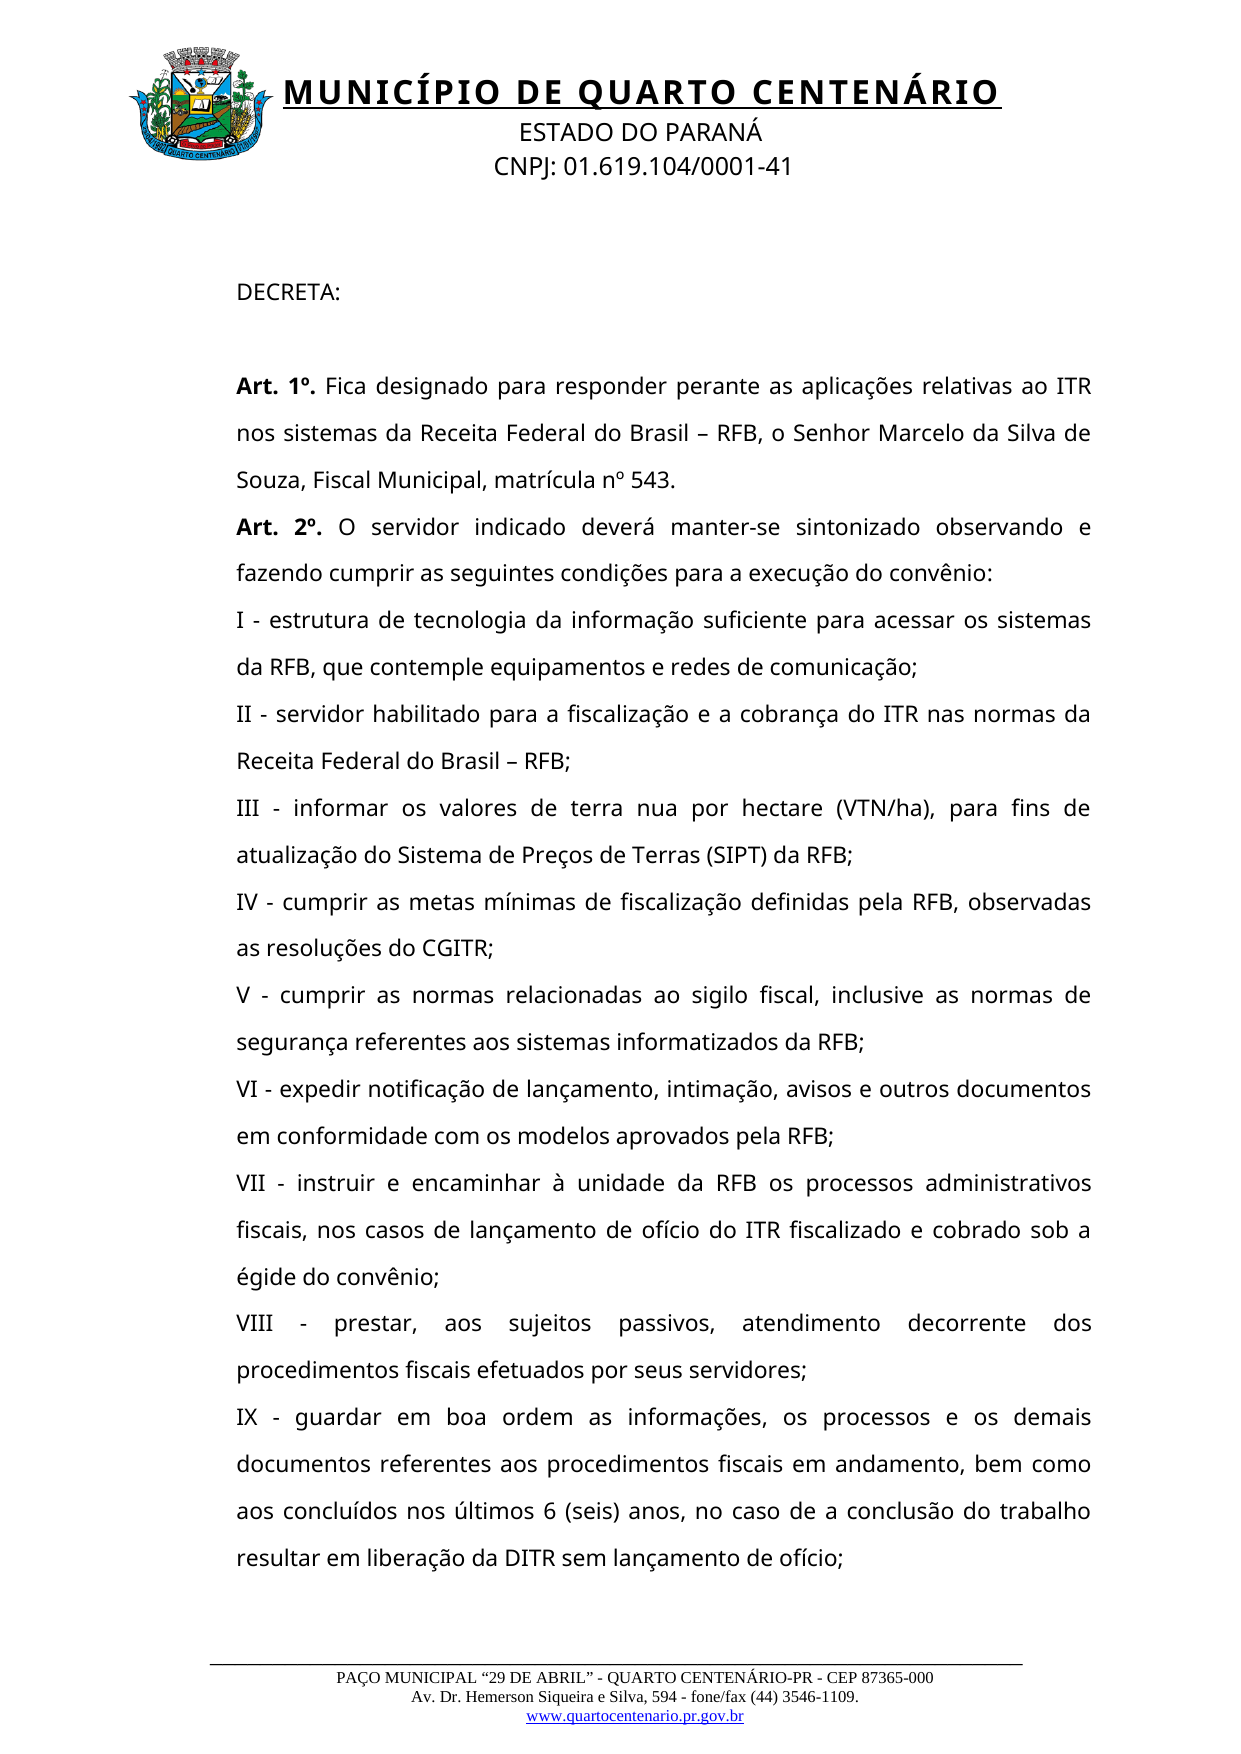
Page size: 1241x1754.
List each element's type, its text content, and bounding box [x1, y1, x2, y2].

text DECRETA: [236, 276, 1093, 307]
text VII - instruir e encaminhar à unidade da RFB os processos administrativos fiscais, nos casos de lançamento de ofício do ITR fiscalizado e cobrado sob a égide do convênio; [236, 1167, 1093, 1292]
text V - cumprir as normas relacionadas ao sigilo fiscal, inclusive as normas de segurança referentes aos sistemas informatizados da RFB; [236, 979, 1093, 1057]
text VI - expedir notificação de lançamento, intimação, avisos e outros documentos em conformidade com os modelos aprovados pela RFB; [236, 1073, 1093, 1151]
text Art. 2º. O servidor indicado deverá manter-se sintonizado observando e fazendo cumprir as seguintes condições para a execução do convênio: [236, 510, 1093, 588]
text IX - guardar em boa ordem as informações, os processos e os demais documentos referentes aos procedimentos fiscais em andamento, bem como aos concluídos nos últimos 6 (seis) anos, no caso de a conclusão do trabalho resultar em liberação da DITR sem lançamento de ofício; [236, 1401, 1093, 1573]
text III - informar os valores de terra nua por hectare (VTN/ha), para fins de atualização do Sistema de Preços de Terras (SIPT) da RFB; [236, 792, 1093, 870]
text II - servidor habilitado para a fiscalização e a cobrança do ITR nas normas da Receita Federal do Brasil – RFB; [236, 698, 1093, 776]
text I - estrutura de tecnologia da informação suficiente para acessar os sistemas da RFB, que contemple equipamentos e redes de comunicação; [236, 604, 1093, 682]
text IV - cumprir as metas mínimas de fiscalização definidas pela RFB, observadas as resoluções do CGITR; [236, 885, 1093, 963]
picture [118, 39, 277, 171]
text Art. 1º. Fica designado para responder perante as aplicações relativas ao ITR nos sistemas da Receita Federal do Brasil – RFB, o Senhor Marcelo da Silva de Souza, Fiscal Municipal, matrícula nº 543. [236, 370, 1093, 495]
text VIII - prestar, aos sujeitos passivos, atendimento decorrente dos procedimentos fiscais efetuados por seus servidores; [236, 1307, 1093, 1385]
